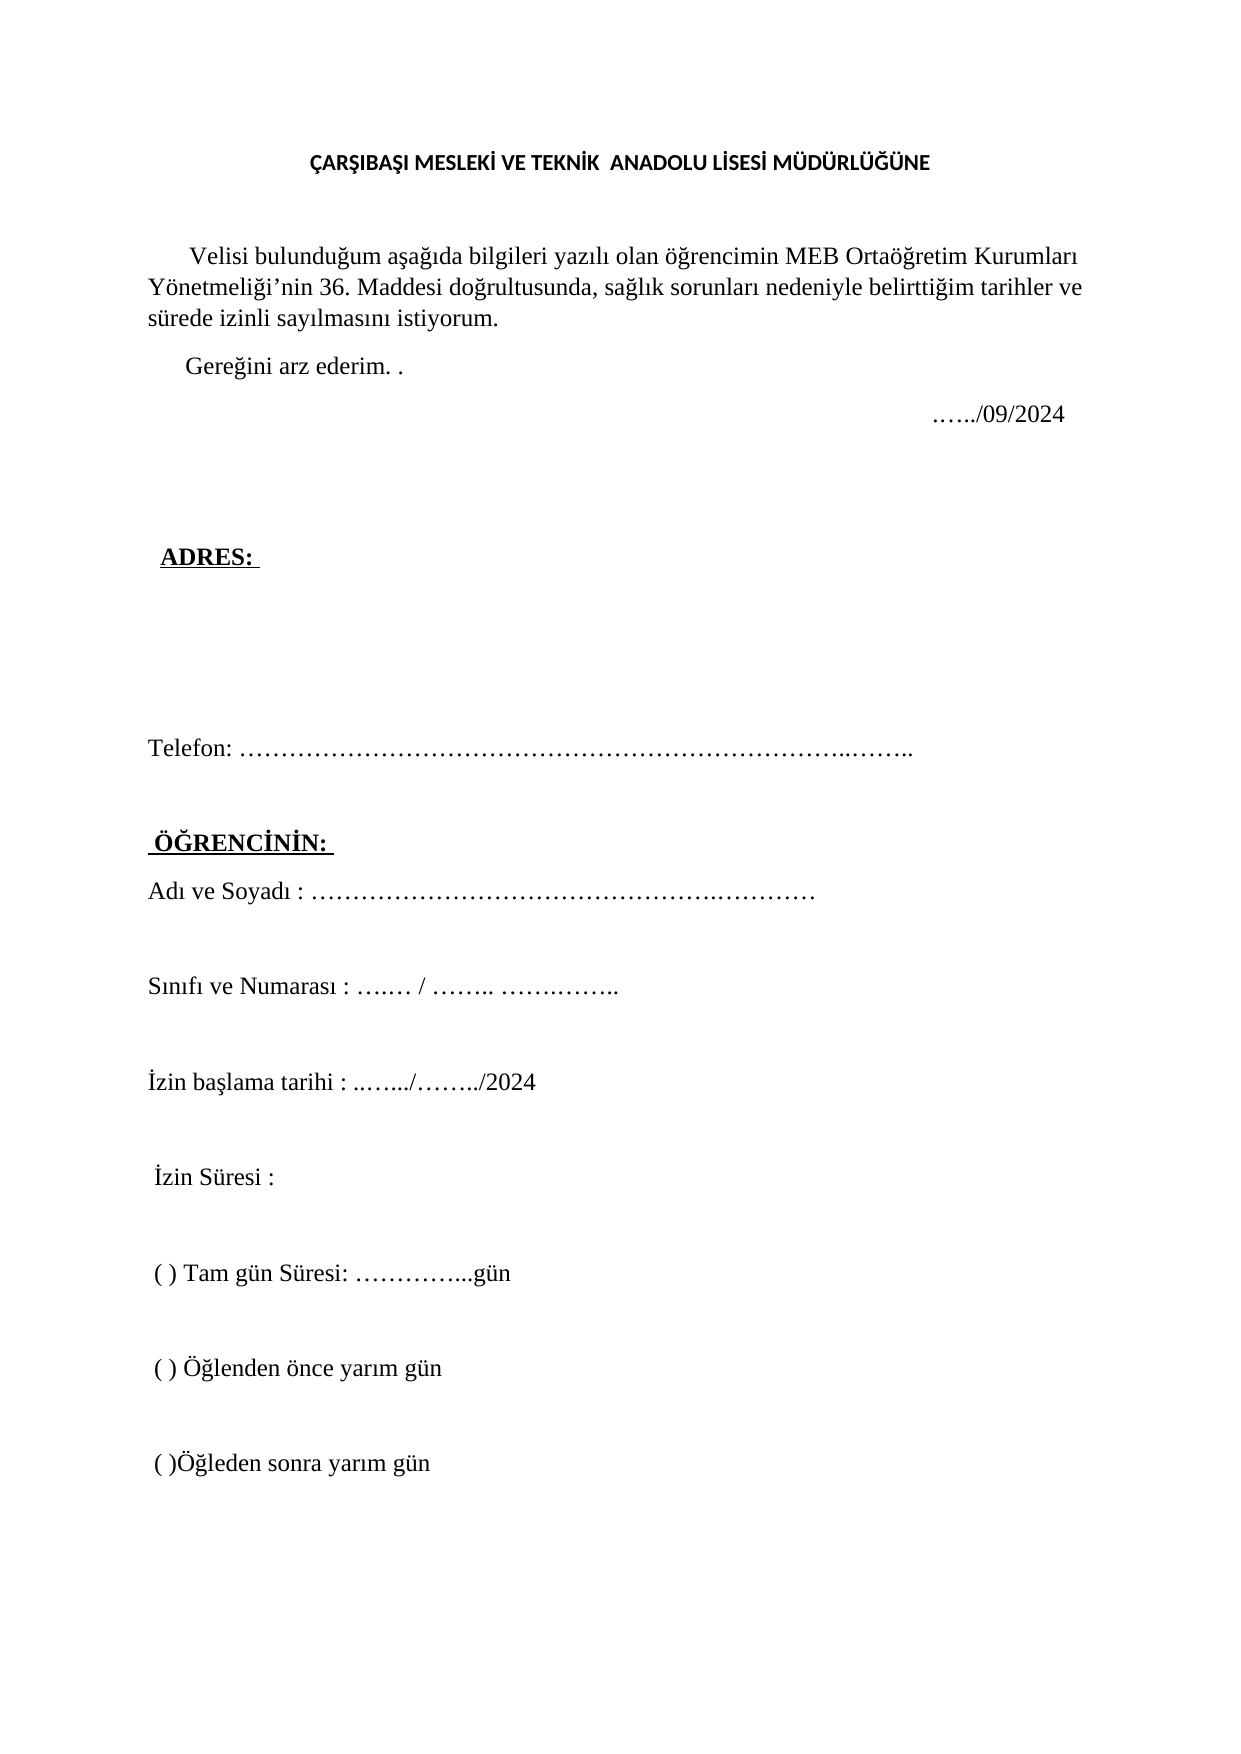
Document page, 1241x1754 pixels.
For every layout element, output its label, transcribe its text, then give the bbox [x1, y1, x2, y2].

text Velisi bulunduğum aşağıda bilgileri yazılı olan öğrencimin MEB Ortaöğretim Kurumları Yönetmeliği’nin 36. Maddesi doğrultusunda, sağlık sorunları nedeniyle belirttiğim tarihler ve sürede izinli sayılmasını istiyorum. [148, 241, 1093, 332]
text İzin başlama tarihi : ..….../……../2024 [148, 1067, 1093, 1096]
text .…../09/2024 [148, 399, 1093, 428]
text Gereğini arz ederim. . [148, 351, 1093, 380]
text Sınıfı ve Numarası : ….… / …….. …….…….. [148, 971, 1093, 1000]
text ADRES: [148, 542, 1093, 571]
text ÖĞRENCİNİN: [148, 828, 1093, 857]
text ( ) Tam gün Süresi: …………...gün [148, 1258, 1093, 1286]
text Telefon: ………………………………………………………………..…….. [148, 733, 1093, 762]
text Adı ve Soyadı : ………………………………………….………… [148, 876, 1093, 905]
text ÇARŞIBAŞI MESLEKİ VE TEKNİK ANADOLU LİSESİ MÜDÜRLÜĞÜNE [148, 148, 1093, 176]
text ( )Öğleden sonra yarım gün [148, 1448, 1093, 1477]
text İzin Süresi : [148, 1162, 1093, 1191]
text ( ) Öğlenden önce yarım gün [148, 1353, 1093, 1382]
